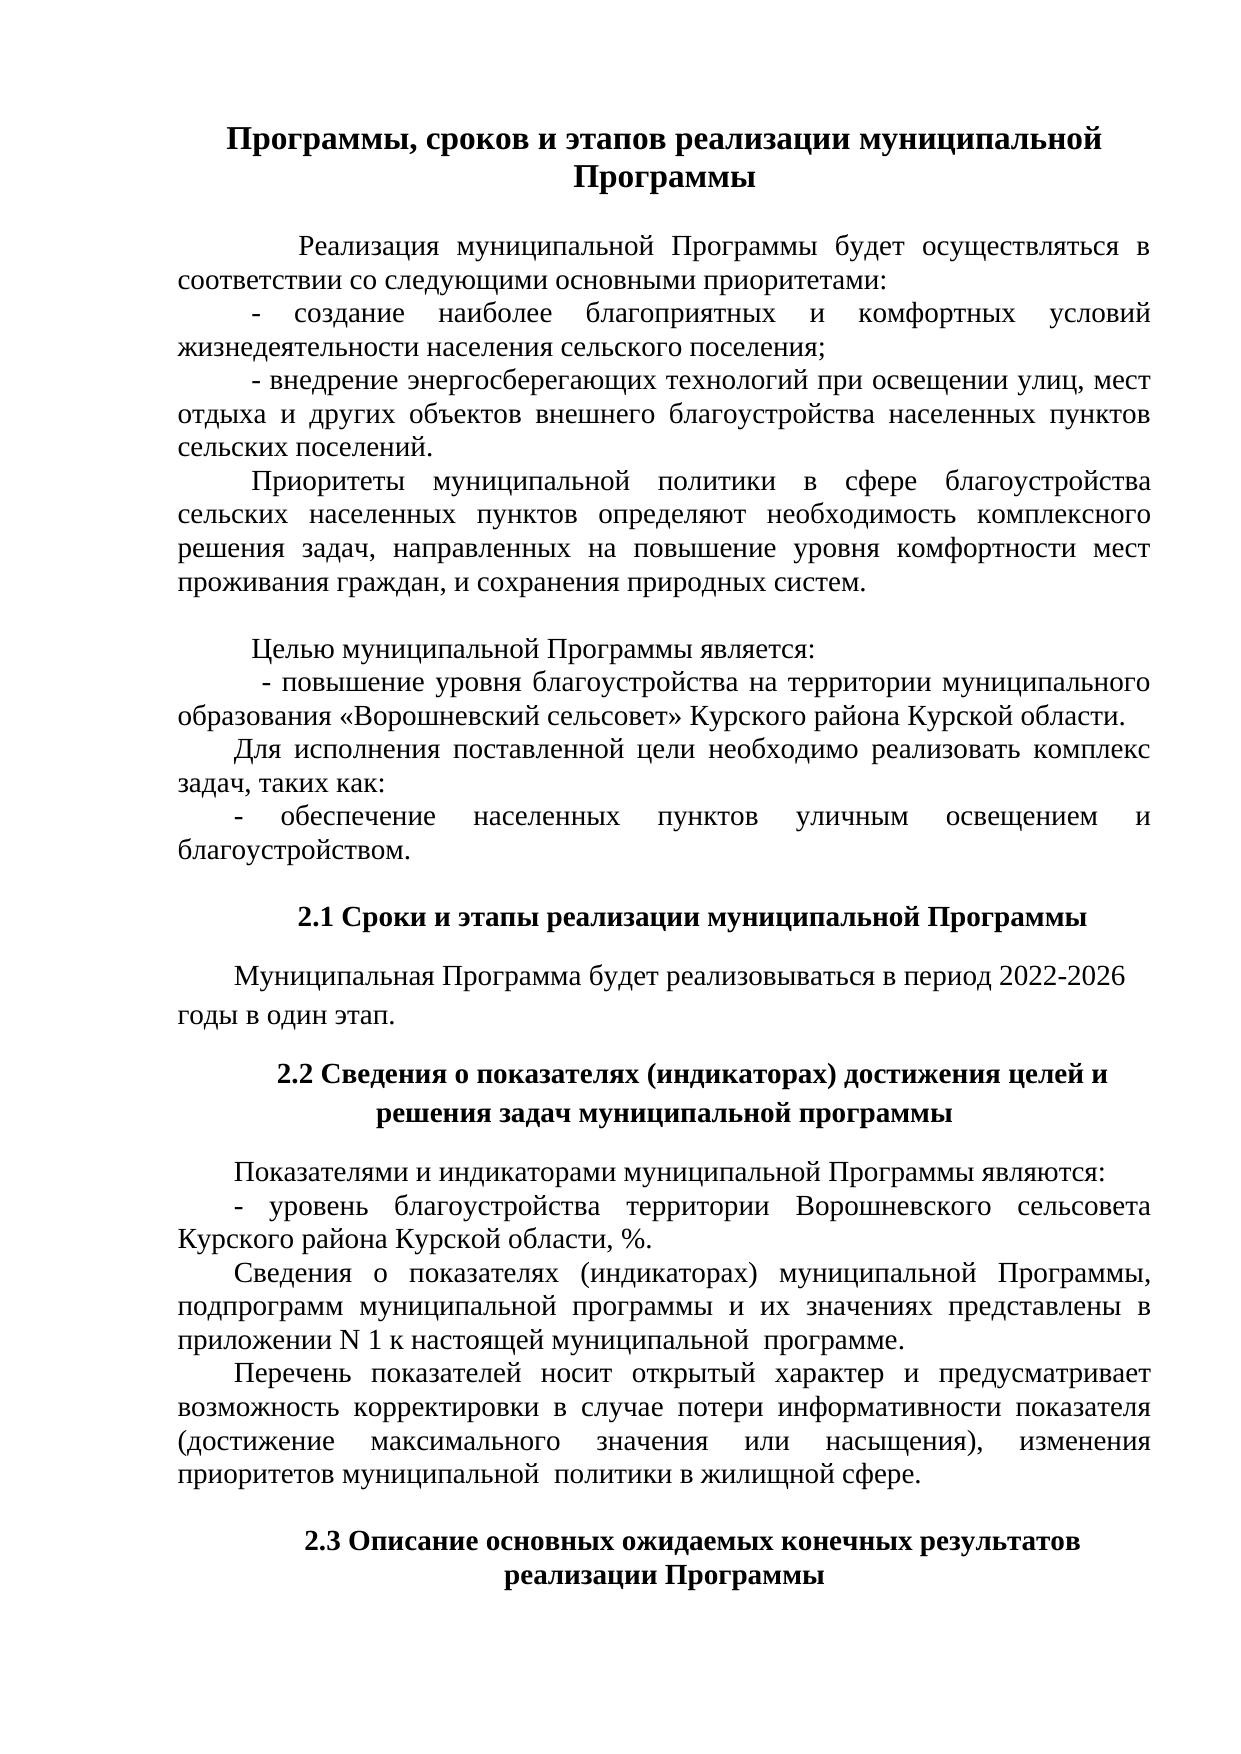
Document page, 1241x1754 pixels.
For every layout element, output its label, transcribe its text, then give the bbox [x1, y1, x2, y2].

text Показателями и индикаторами муниципальной Программы являются: [177, 1154, 1152, 1188]
text - обеспечение населенных пунктов уличным освещением и благоустройством. [177, 798, 1152, 866]
text Сведения о показателях (индикаторах) муниципальной Программы, подпрограмм муниципальной программы и их значениях представлены в приложении N 1 к настоящей муниципальной программе. [177, 1255, 1152, 1356]
text Программы [177, 156, 1152, 195]
text Приоритеты муниципальной политики в сфере благоустройства сельских населенных пунктов определяют необходимость комплексного решения задач, направленных на повышение уровня комфортности мест проживания граждан, и сохранения природных систем. [177, 463, 1152, 597]
text - внедрение энергосберегающих технологий при освещении улиц, мест отдыха и других объектов внешнего благоустройства населенных пунктов сельских поселений. [177, 362, 1152, 463]
text 2.2 Сведения о показателях (индикаторах) достижения целей и решения задач муниципальной программы [177, 1056, 1152, 1128]
text 2.3 Описание основных ожидаемых конечных результатов реализации Программы [177, 1523, 1152, 1590]
text - уровень благоустройства территории Ворошневского сельсовета Курского района Курской области, %. [177, 1188, 1152, 1255]
text Целью муниципальной Программы является: [177, 631, 1152, 664]
text 2.1 Сроки и этапы реализации муниципальной Программы [177, 899, 1152, 933]
text Для исполнения поставленной цели необходимо реализовать комплекс задач, таких как: [177, 731, 1152, 798]
text Перечень показателей носит открытый характер и предусматривает возможность корректировки в случае потери информативности показателя (достижение максимального значения или насыщения), изменения приоритетов муниципальной политики в жилищной сфере. [177, 1356, 1152, 1490]
text Программы, сроков и этапов реализации муниципальной [177, 118, 1152, 156]
text Реализация муниципальной Программы будет осуществляться в соответствии со следующими основными приоритетами: [177, 228, 1152, 295]
text Муниципальная Программа будет реализовываться в период 2022-2026 годы в один этап. [177, 958, 1152, 1031]
text - создание наиболее благоприятных и комфортных условий жизнедеятельности населения сельского поселения; [177, 295, 1152, 362]
text - повышение уровня благоустройства на территории муниципального образования «Ворошневский сельсовет» Курского района Курской области. [177, 664, 1152, 731]
